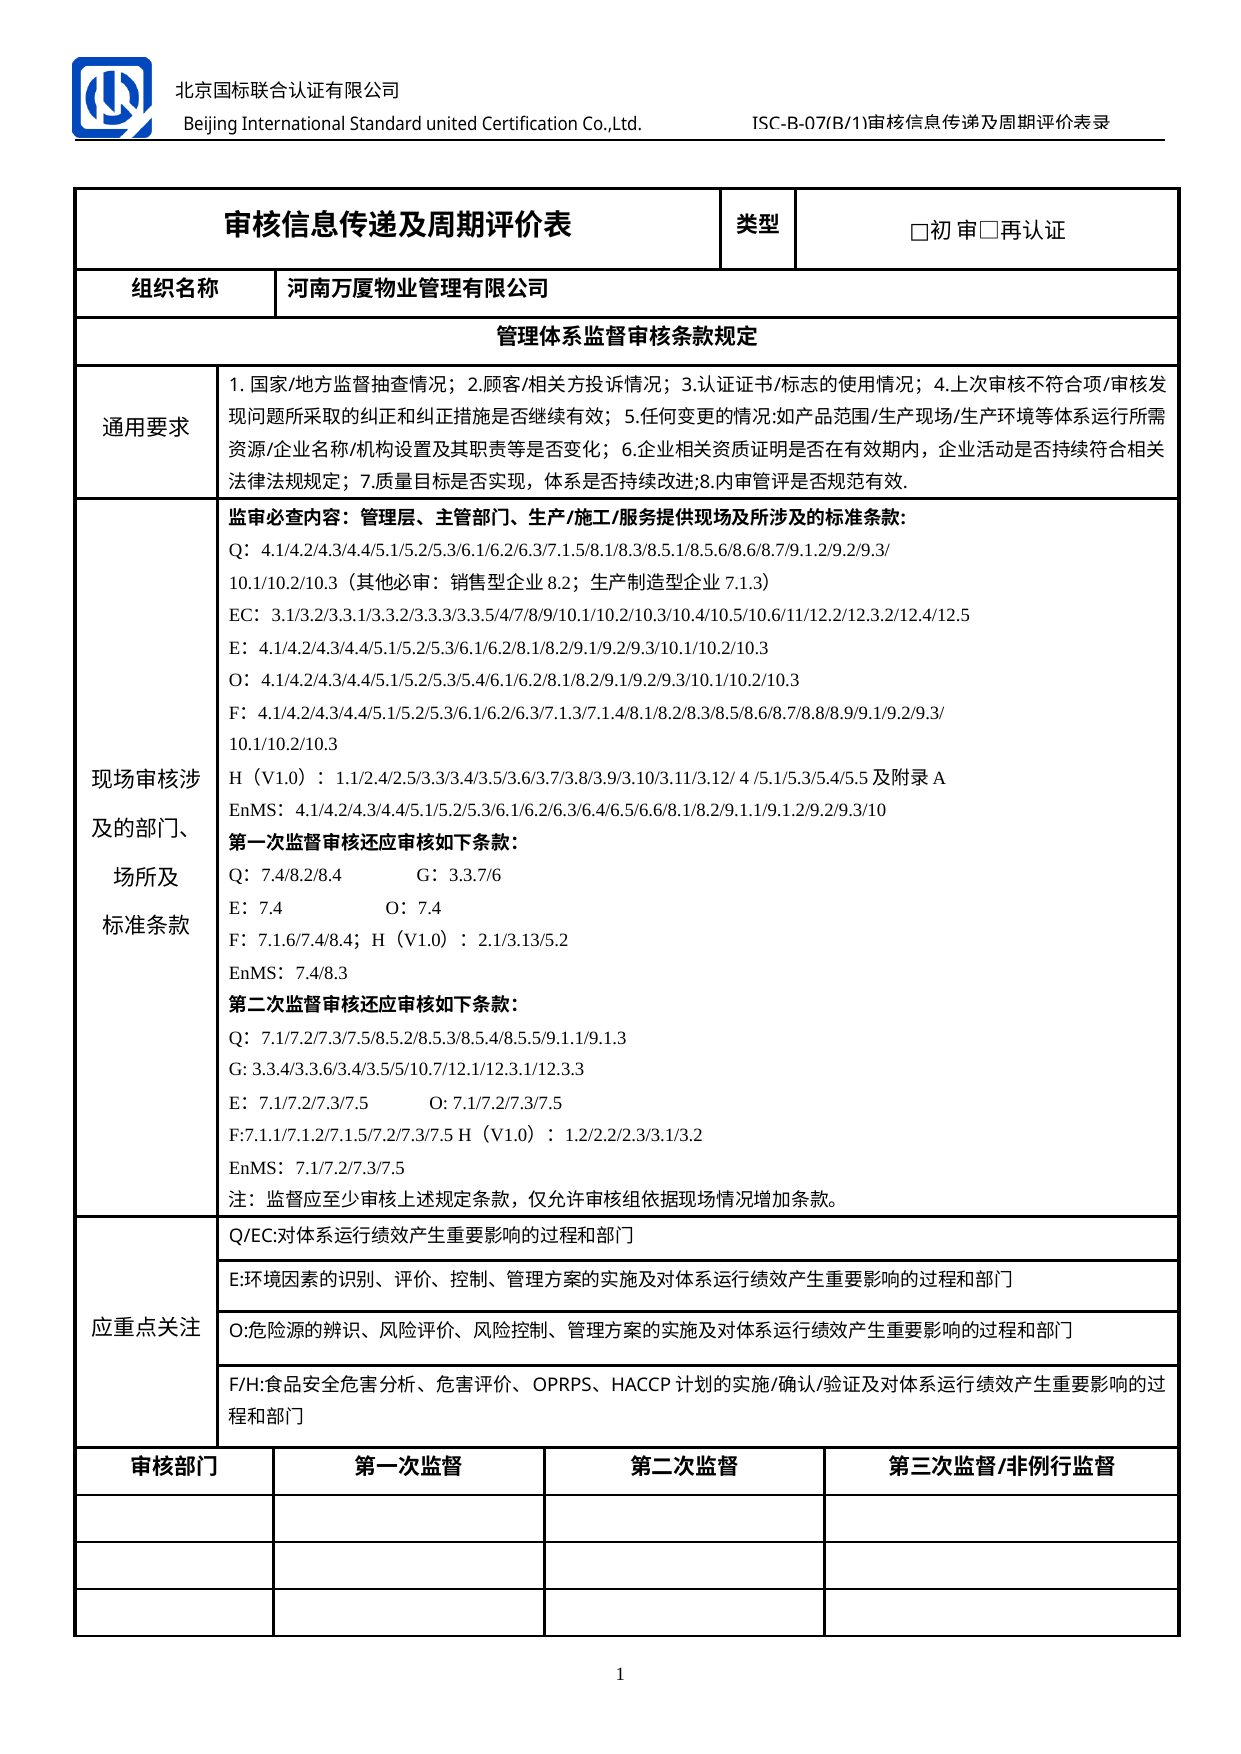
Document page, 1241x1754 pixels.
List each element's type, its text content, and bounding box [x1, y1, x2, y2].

table_cell [275, 1590, 543, 1635]
table_cell [77, 1496, 272, 1541]
table_cell 河南万厦物业管理有限公司 [277, 271, 1177, 316]
table_cell [826, 1496, 1177, 1541]
table_cell 监审必查内容：管理层、主管部门、生产/施工/服务提供现场及所涉及的标准条款: Q：4.1/4.2/4.3/4.4/5.1/5.2/5.3/6.1/6.2/6.3/7.1.5/8.1/8.3/8.5.1/8.5.6/8.6/8.7/9.1.2/9.2/9.3/ 10.1/10.2/10.3（其他必审：销售型企业8.2；生产制造型企业7.1.3） EC：3.1/3.2/3.3.1/3.3.2/3.3.3/3.3.5/4/7/8/9/10.1/10.2/10.3/10.4/10.5/10.6/11/12.2/12.3.2/12.4/12.5 E：4.1/4.2/4.3/4.4/5.1/5.2/5.3/6.1/6.2/8.1/8.2/9.1/9.2/9.3/10.1/10.2/10.3 O：4.1/4.2/4.3/4.4/5.1/5.2/5.3/5.4/6.1/6.2/8.1/8.2/9.1/9.2/9.3/10.1/10.2/10.3 F：4.1/4.2/4.3/4.4/5.1/5.2/5.3/6.1/6.2/6.3/7.1.3/7.1.4/8.1/8.2/8.3/8.5/8.6/8.7/8.8/8.9/9.1/9.2/9.3/ 10.1/10.2/10.3 H（V1.0）：1.1/2.4/2.5/3.3/3.4/3.5/3.6/3.7/3.8/3.9/3.10/3.11/3.12/ 4 /5.1/5.3/5.4/5.5及附录A EnMS：4.1/4.2/4.3/4.4/5.1/5.2/5.3/6.1/6.2/6.3/6.4/6.5/6.6/8.1/8.2/9.1.1/9.1.2/9.2/9.3/10 第一次监督审核还应审核如下条款： Q：7.4/8.2/8.4 G：3.3.7/6 E：7.4 O：7.4 F：7.1.6/7.4/8.4；H（V1.0）：2.1/3.13/5.2 EnMS：7.4/8.3 第二次监督审核还应审核如下条款： Q：7.1/7.2/7.3/7.5/8.5.2/8.5.3/8.5.4/8.5.5/9.1.1/9.1.3 G: 3.3.4/3.3.6/3.4/3.5/5/10.7/12.1/12.3.1/12.3.3 E：7.1/7.2/7.3/7.5 O: 7.1/7.2/7.3/7.5 F:7.1.1/7.1.2/7.1.5/7.2/7.3/7.5 H（V1.0）：1.2/2.2/2.3/3.1/3.2 EnMS：7.1/7.2/7.3/7.5 注：监督应至少审核上述规定条款，仅允许审核组依据现场情况增加条款。 [219, 500, 1177, 1215]
table_cell 审核部门 [77, 1449, 272, 1494]
table_header 类型 [722, 190, 794, 267]
table_cell 组织名称 [77, 271, 274, 316]
table_cell 第二次监督 [546, 1449, 823, 1494]
table_cell [826, 1543, 1177, 1588]
table_cell [546, 1543, 823, 1588]
table_cell [77, 1590, 272, 1635]
table_cell [275, 1543, 543, 1588]
table_header 审核信息传递及周期评价表 [77, 190, 719, 267]
table_cell 现场审核涉及的部门、场所及 标准条款 [77, 500, 216, 1215]
table_cell E:环境因素的识别、评价、控制、管理方案的实施及对体系运行绩效产生重要影响的过程和部门 [219, 1262, 1177, 1310]
picture [72, 57, 152, 138]
table_cell F/H:食品安全危害分析、危害评价、OPRPS、HACCP计划的实施/确认/验证及对体系运行绩效产生重要影响的过程和部门 [219, 1367, 1177, 1446]
table_cell O:危险源的辨识、风险评价、风险控制、管理方案的实施及对体系运行绩效产生重要影响的过程和部门 [219, 1313, 1177, 1364]
table_cell Q/EC:对体系运行绩效产生重要影响的过程和部门 [219, 1218, 1177, 1259]
table_cell 1. 国家/地方监督抽查情况；2.顾客/相关方投诉情况；3.认证证书/标志的使用情况；4.上次审核不符合项/审核发现问题所采取的纠正和纠正措施是否继续有效；5.任何变更的情况:如产品范围/生产现场/生产环境等体系运行所需资源/企业名称/机构设置及其职责等是否变化；6.企业相关资质证明是否在有效期内，企业活动是否持续符合相关法律法规规定；7.质量目标是否实现，体系是否持续改进;8.内审管评是否规范有效. [219, 367, 1177, 497]
table_cell 管理体系监督审核条款规定 [77, 319, 1177, 364]
table_cell 第一次监督 [275, 1449, 543, 1494]
table_cell [275, 1496, 543, 1541]
table_cell [77, 1543, 272, 1588]
table_header □初 审□再认证 [797, 190, 1177, 267]
table_cell 通用要求 [77, 367, 216, 497]
table_cell 应重点关注 [77, 1218, 216, 1446]
table_cell [826, 1590, 1177, 1635]
table_cell [546, 1496, 823, 1541]
table_cell [546, 1590, 823, 1635]
table_cell 第三次监督/非例行监督 [826, 1449, 1177, 1494]
